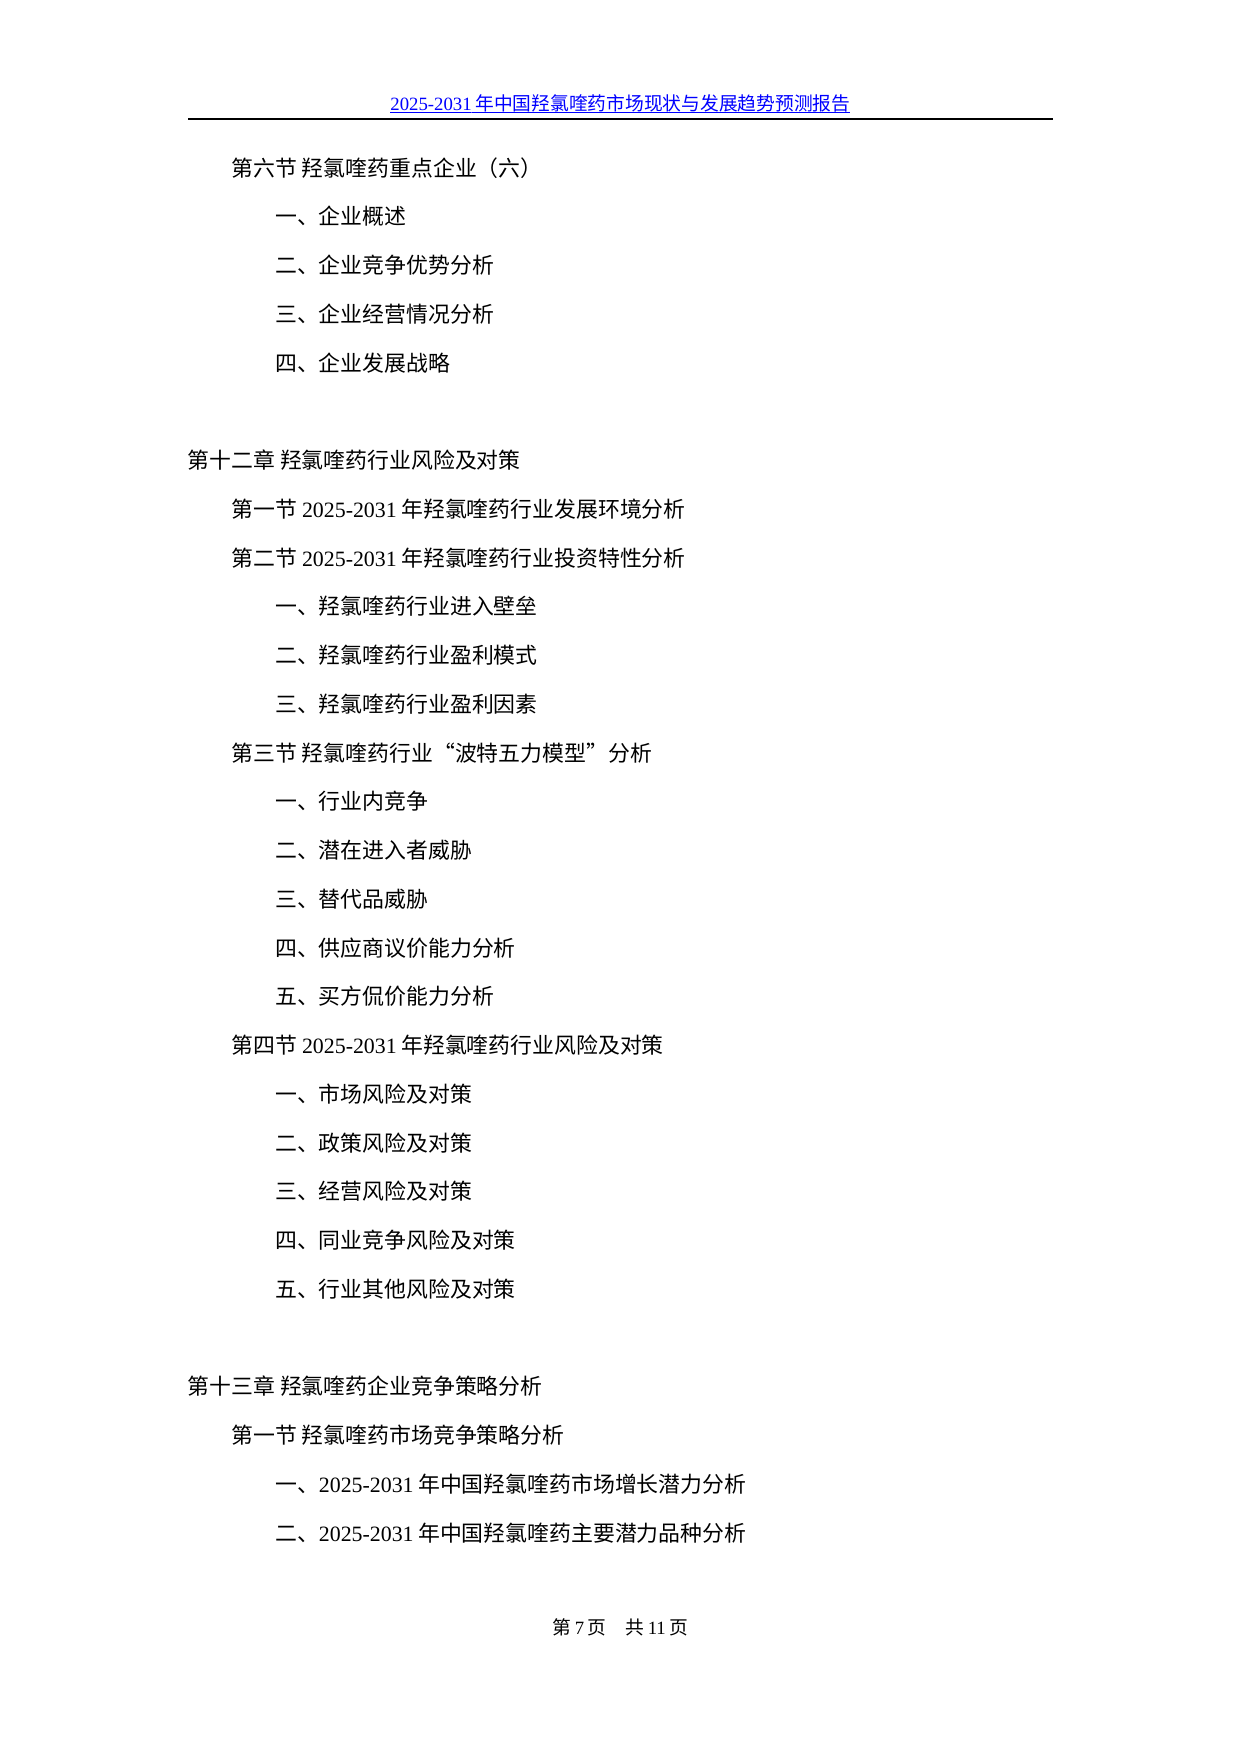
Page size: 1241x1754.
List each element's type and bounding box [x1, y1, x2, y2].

text [187, 150, 1053, 1548]
